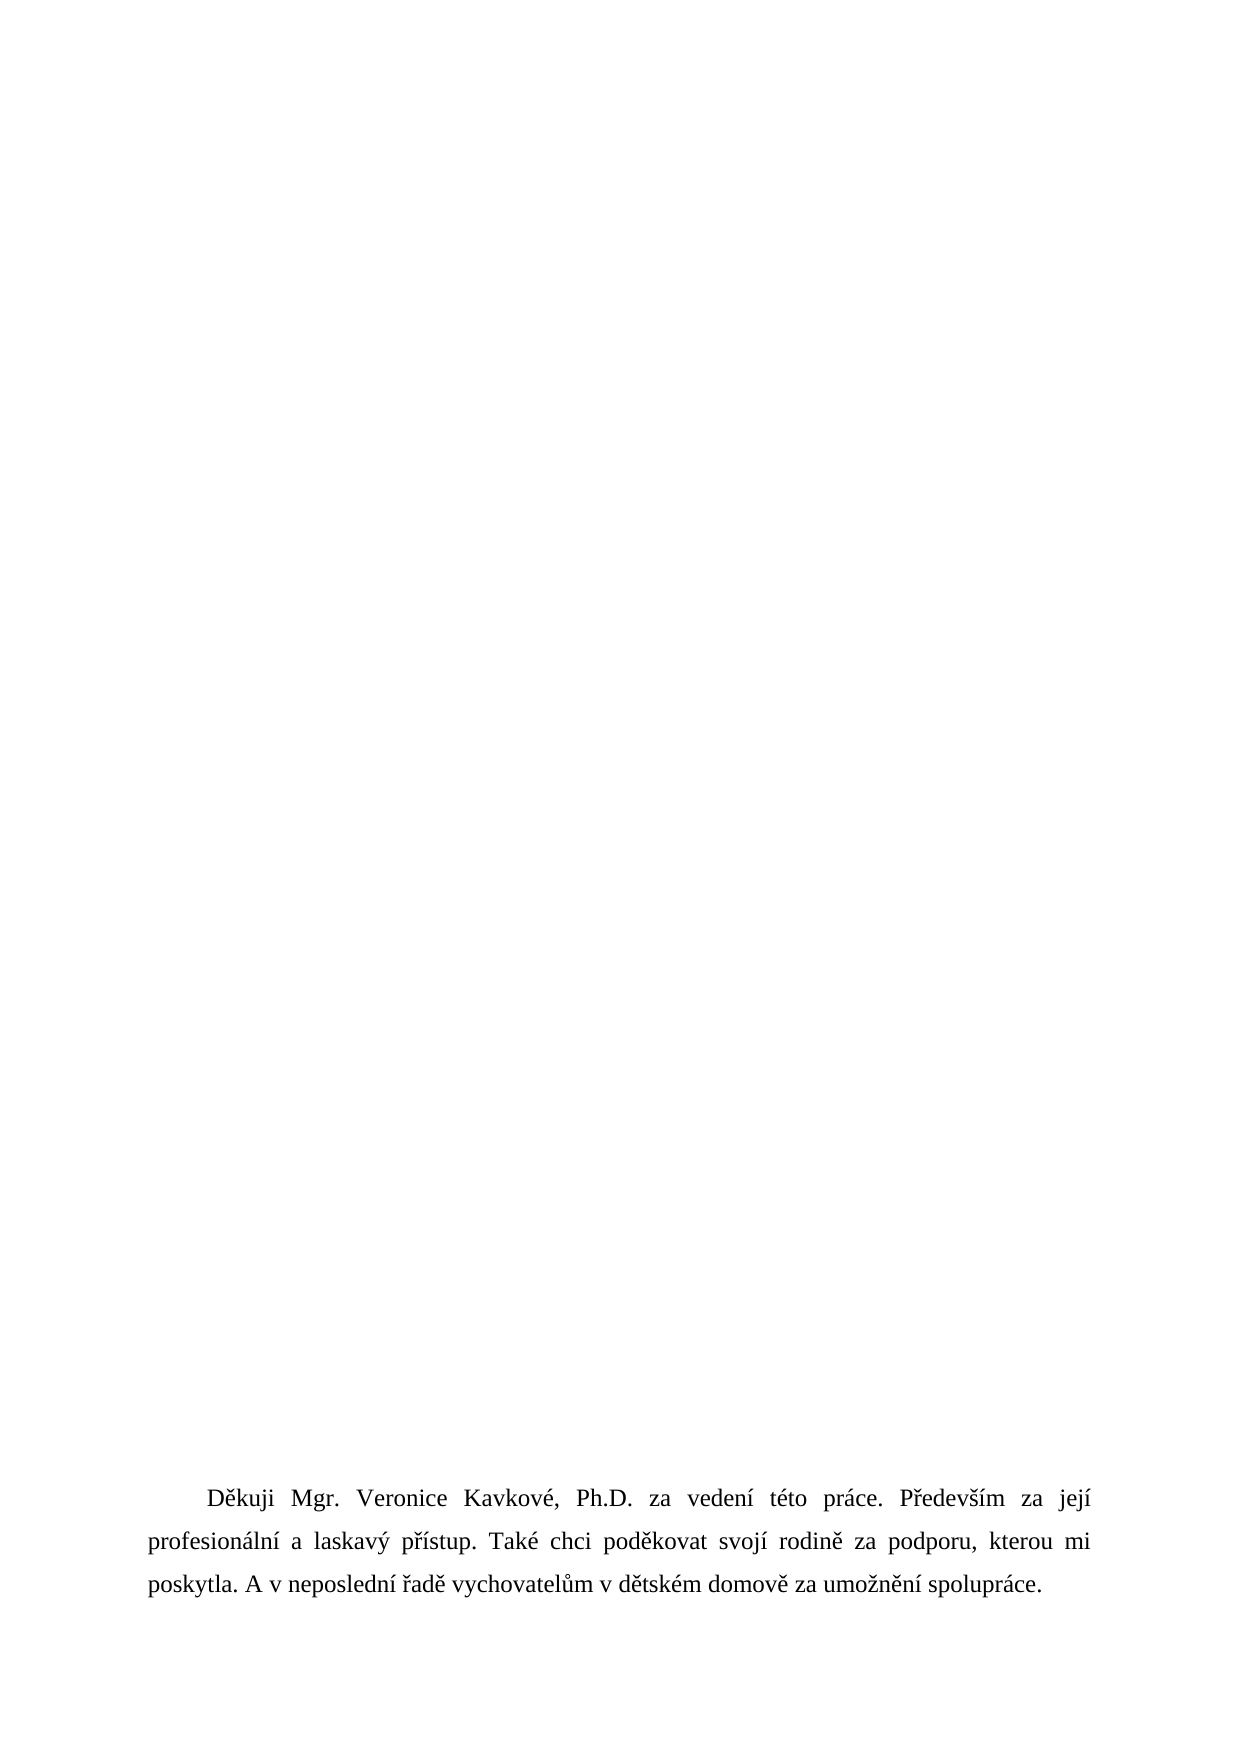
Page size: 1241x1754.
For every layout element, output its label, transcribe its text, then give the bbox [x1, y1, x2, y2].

text Děkuji Mgr. Veronice Kavkové, Ph.D. za vedení této práce. Především za její profesionální a laskavý přístup. Také chci poděkovat svojí rodině za podporu, kterou mi poskytla. A v neposlední řadě vychovatelům v dětském domově za umožnění spolupráce. [148, 1483, 1093, 1598]
